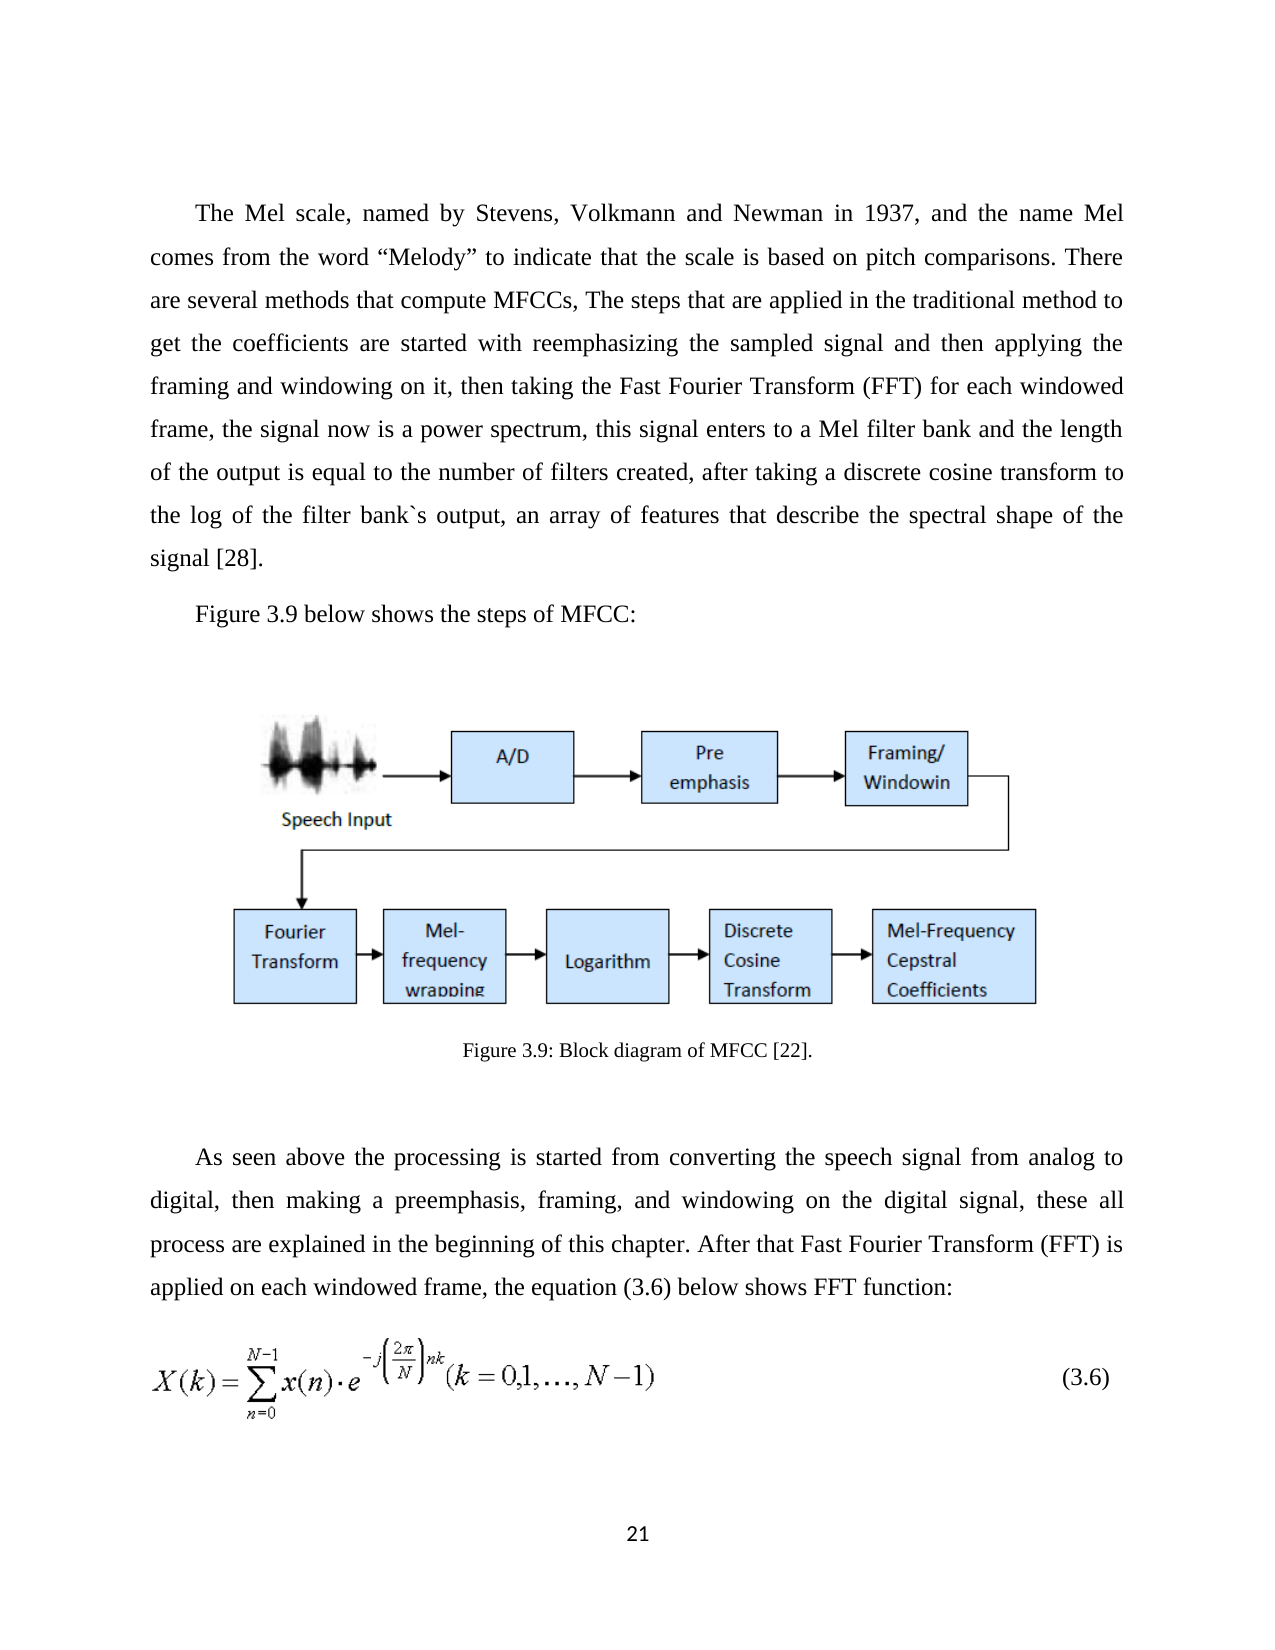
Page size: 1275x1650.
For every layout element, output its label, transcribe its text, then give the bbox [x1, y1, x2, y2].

text Figure 3.9 below shows the steps of MFCC: [150, 599, 1125, 628]
text Figure 3.9: Block diagram of MFCC [22]. [150, 1038, 1125, 1062]
text The Mel scale, named by Stevens, Volkmann and Newman in 1937, and the name Mel comes from the word “Melody” to indicate that the scale is based on pitch comparisons. There are several methods that compute MFCCs, The steps that are applied in the traditional method to get the coefficients are started with reemphasizing the sampled signal and then applying the framing and windowing on it, then taking the Fast Fourier Transform (FFT) for each windowed frame, the signal now is a power spectrum, this signal enters to a Mel filter bank and the length of the output is equal to the number of filters created, after taking a discrete cosine transform to the log of the filter bank`s output, an array of features that describe the spectral shape of the signal [28]. [150, 198, 1125, 572]
picture [150, 1327, 657, 1420]
text As seen above the processing is started from converting the speech signal from analog to digital, then making a preemphasis, framing, and windowing on the digital signal, these all process are explained in the beginning of this chapter. After that Fast Fourier Transform (FFT) is applied on each windowed frame, the equation (3.6) below shows FFT function: [150, 1142, 1125, 1301]
picture [225, 710, 1050, 1014]
